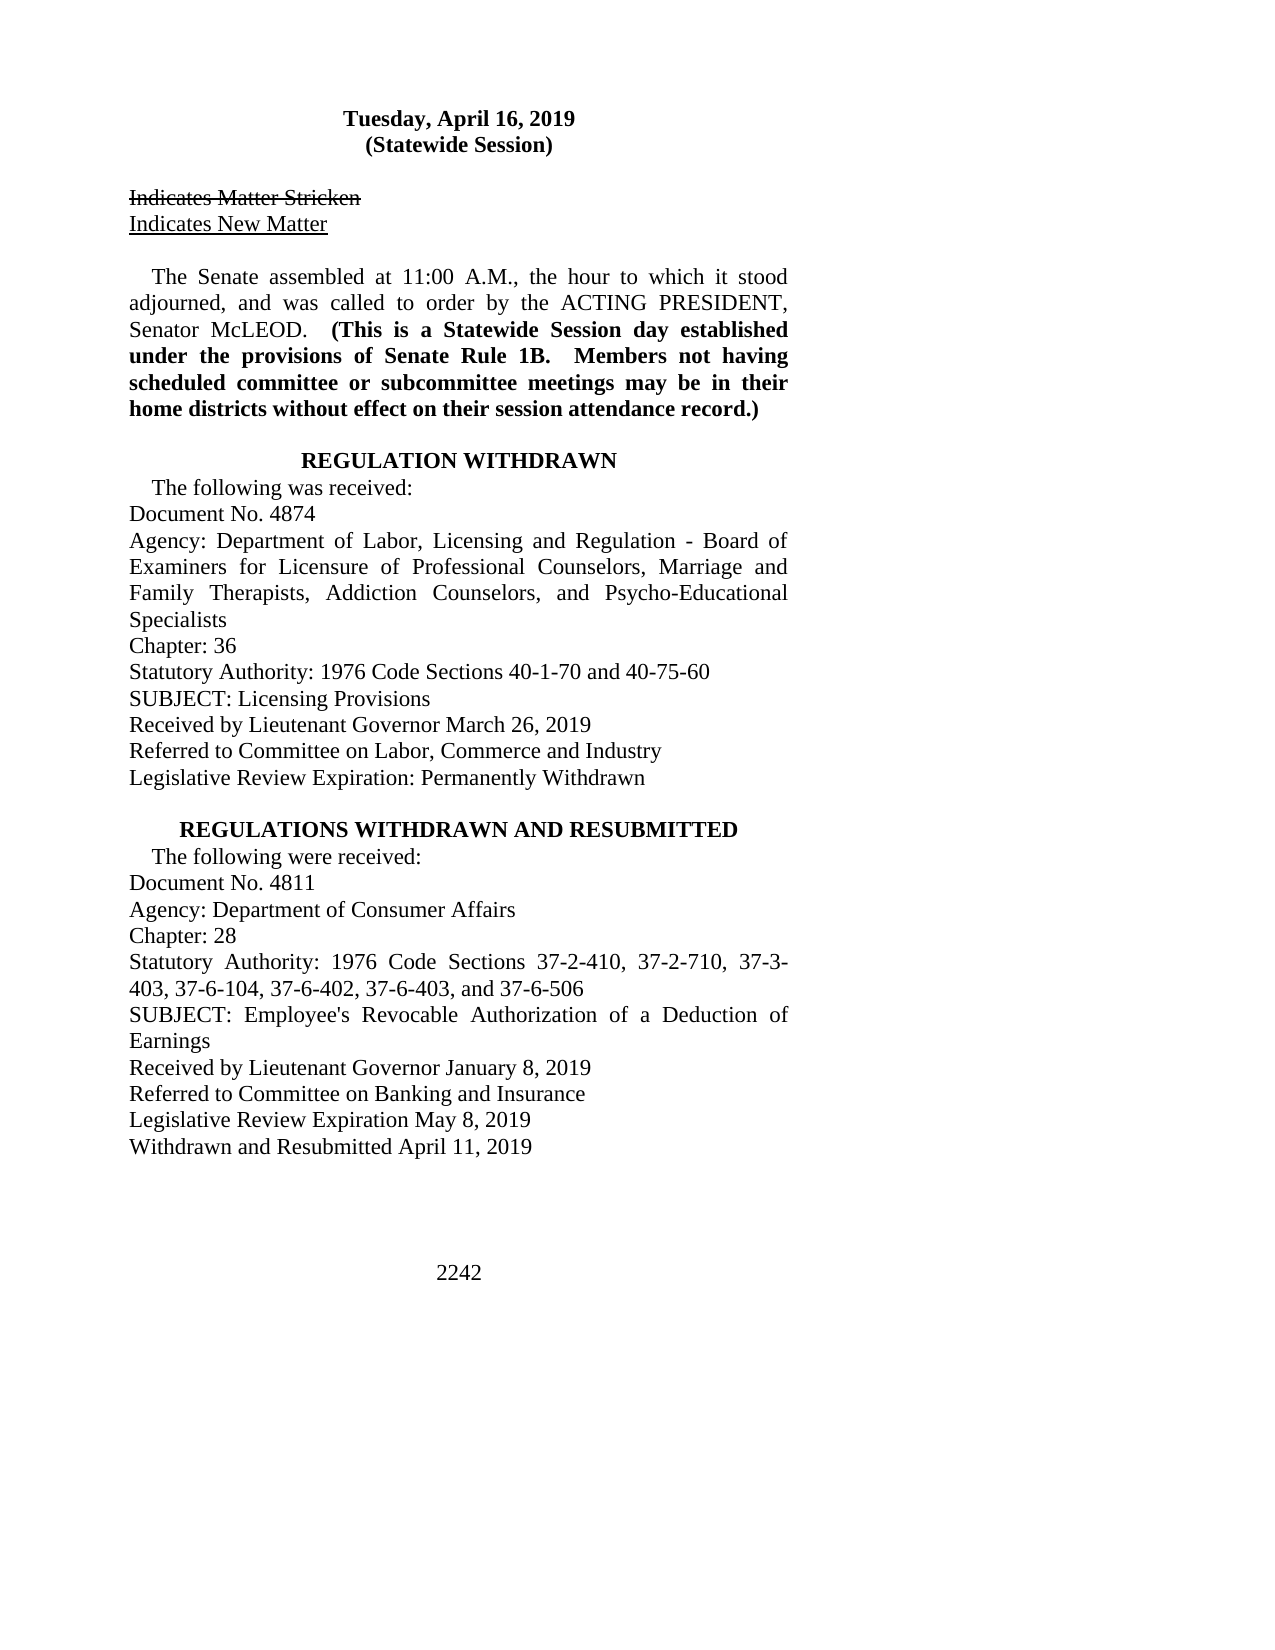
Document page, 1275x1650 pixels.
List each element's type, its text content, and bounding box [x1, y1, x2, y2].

text The following were received: [129, 843, 789, 869]
text Statutory Authority: 1976 Code Sections 40-1-70 and 40-75-60 [129, 658, 789, 685]
text Legislative Review Expiration: Permanently Withdrawn [129, 764, 789, 790]
text (Statewide Session) [129, 131, 789, 158]
text Chapter: 36 [129, 632, 789, 658]
text Statutory Authority: 1976 Code Sections 37-2-410, 37-2-710, 37-3-403, 37-6-104, 37-6-402, 37-6-403, and 37-6-506 [129, 948, 789, 1001]
text Indicates New Matter [129, 210, 789, 237]
text SUBJECT: Employee's Revocable Authorization of a Deduction of Earnings [129, 1001, 789, 1054]
text Tuesday, April 16, 2019 [129, 105, 789, 131]
text Referred to Committee on Banking and Insurance [129, 1080, 789, 1106]
text Document No. 4874 [129, 500, 789, 527]
text REGULATIONS WITHDRAWN AND RESUBMITTED [129, 817, 789, 843]
text Legislative Review Expiration May 8, 2019 [129, 1106, 789, 1133]
text Agency: Department of Labor, Licensing and Regulation - Board of Examiners for Licensure of Professional Counselors, Marriage and Family Therapists, Addiction Counselors, and Psycho-Educational Specialists [129, 527, 789, 632]
text Received by Lieutenant Governor January 8, 2019 [129, 1054, 789, 1080]
text Chapter: 28 [129, 922, 789, 948]
text Document No. 4811 [129, 869, 789, 896]
text The Senate assembled at 11:00 A.M., the hour to which it stood adjourned, and was called to order by the ACTING PRESIDENT, Senator McLEOD. (This is a Statewide Session day established under the provisions of Senate Rule 1B. Members not having scheduled committee or subcommittee meetings may be in their home districts without effect on their session attendance record.) [129, 263, 789, 421]
text Withdrawn and Resubmitted April 11, 2019 [129, 1133, 789, 1159]
text SUBJECT: Licensing Provisions [129, 685, 789, 711]
text Referred to Committee on Labor, Commerce and Industry [129, 737, 789, 764]
text The following was received: [129, 474, 789, 500]
text Indicates Matter Stricken [129, 184, 789, 210]
text Received by Lieutenant Governor March 26, 2019 [129, 711, 789, 737]
text Agency: Department of Consumer Affairs [129, 896, 789, 922]
text REGULATION WITHDRAWN [129, 448, 789, 474]
